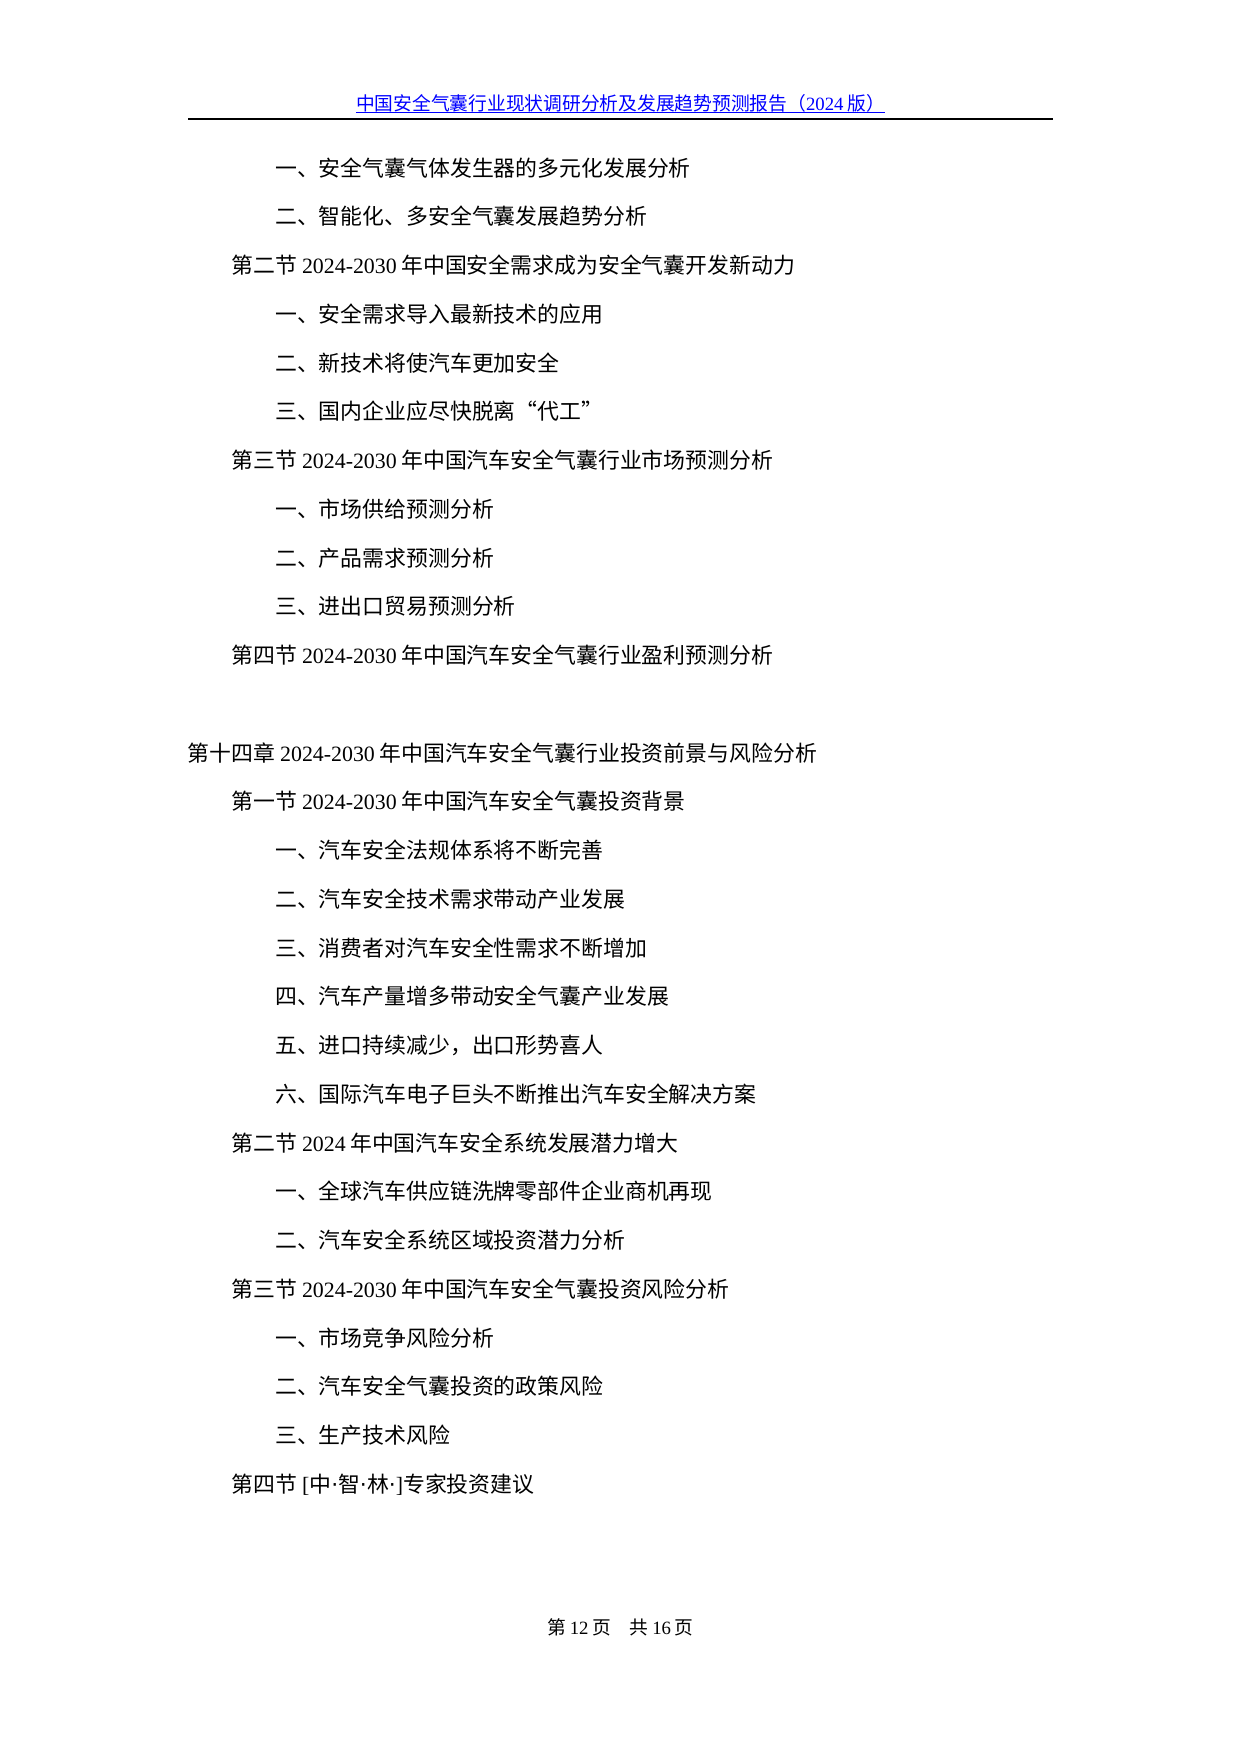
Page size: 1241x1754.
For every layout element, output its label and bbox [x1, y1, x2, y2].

text [187, 150, 1053, 1499]
